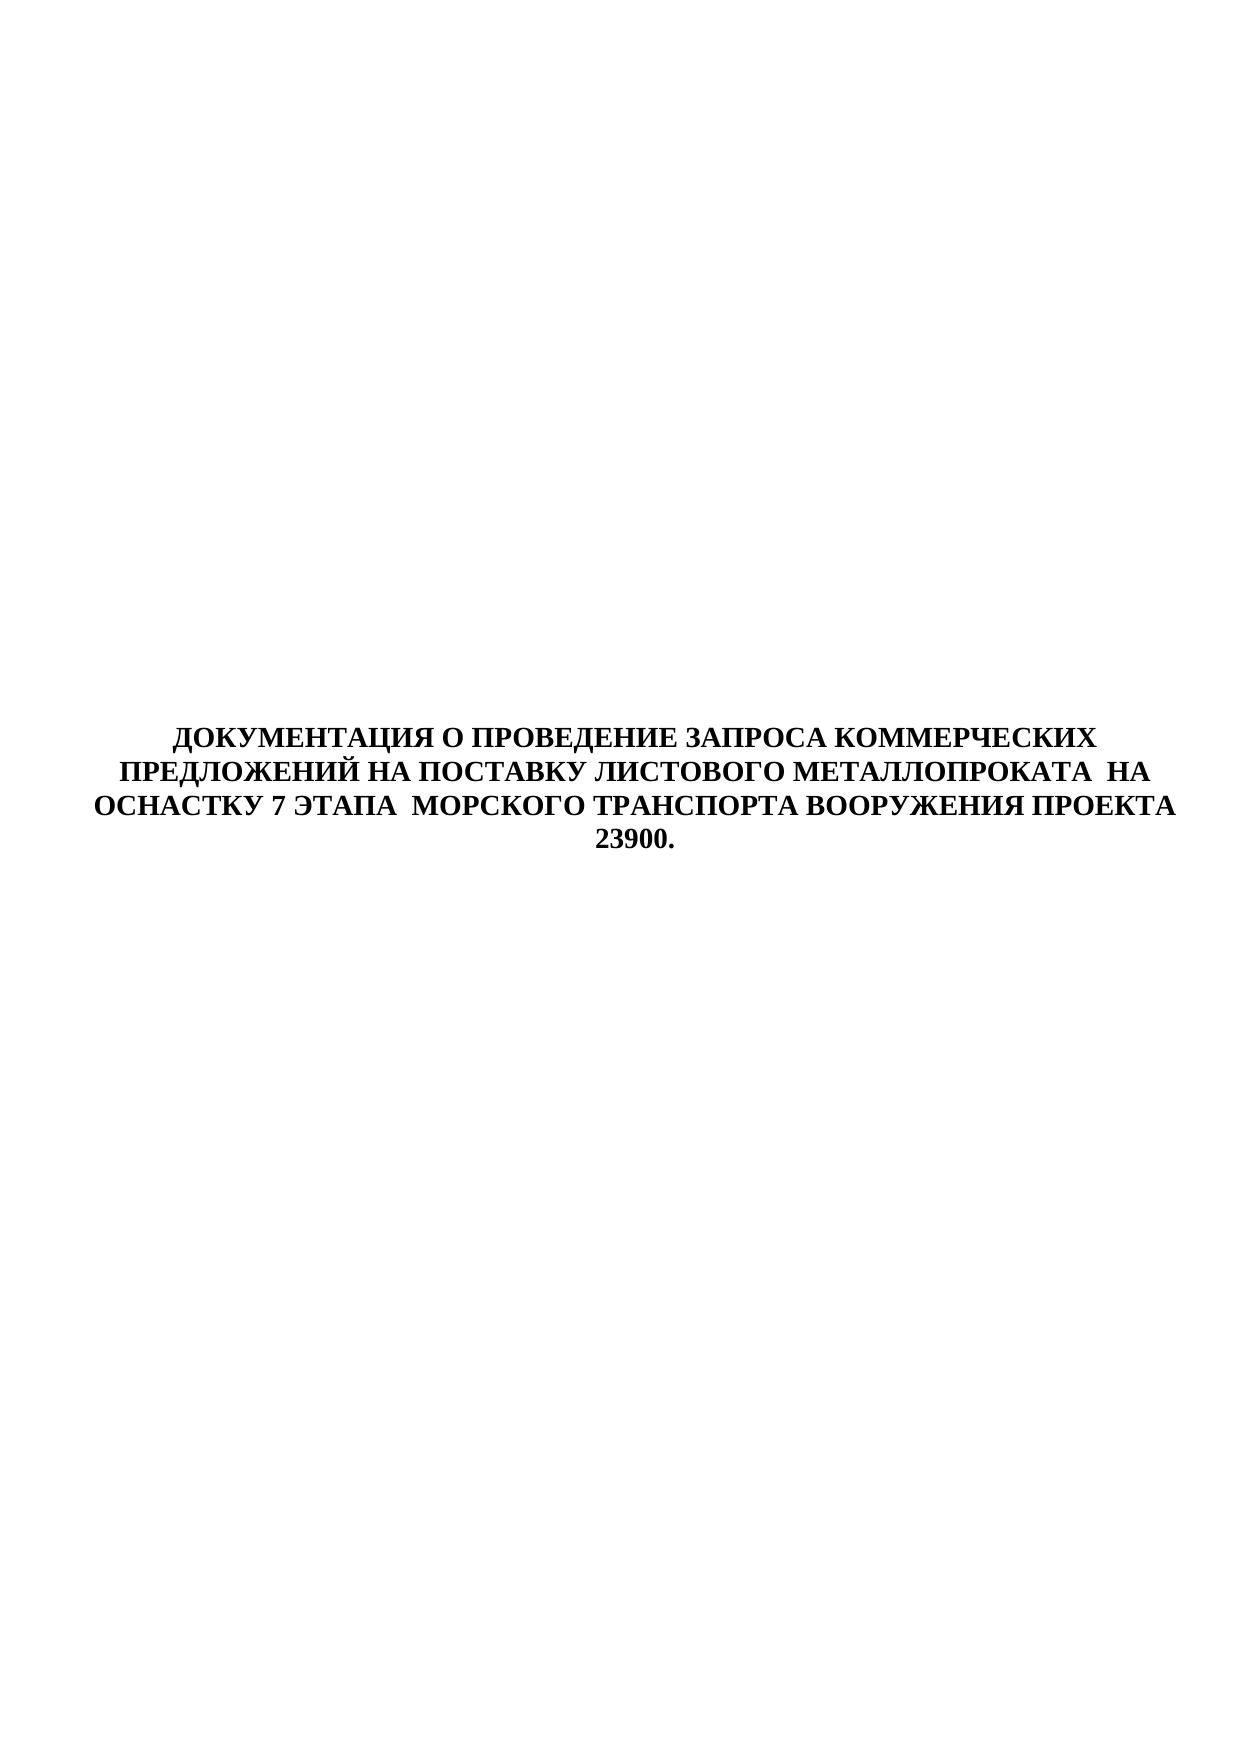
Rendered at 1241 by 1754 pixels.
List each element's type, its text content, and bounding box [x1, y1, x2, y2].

text ДОКУМЕНТАЦИЯ О ПРОВЕДЕНИЕ ЗАПРОСА КОММЕРЧЕСКИХ ПРЕДЛОЖЕНИЙ НА ПОСТАВКУ ЛИСТОВОГО МЕТАЛЛОПРОКАТА НА ОСНАСТКУ 7 ЭТАПА МОРСКОГО ТРАНСПОРТА ВООРУЖЕНИЯ ПРОЕКТА 23900. [89, 721, 1181, 855]
